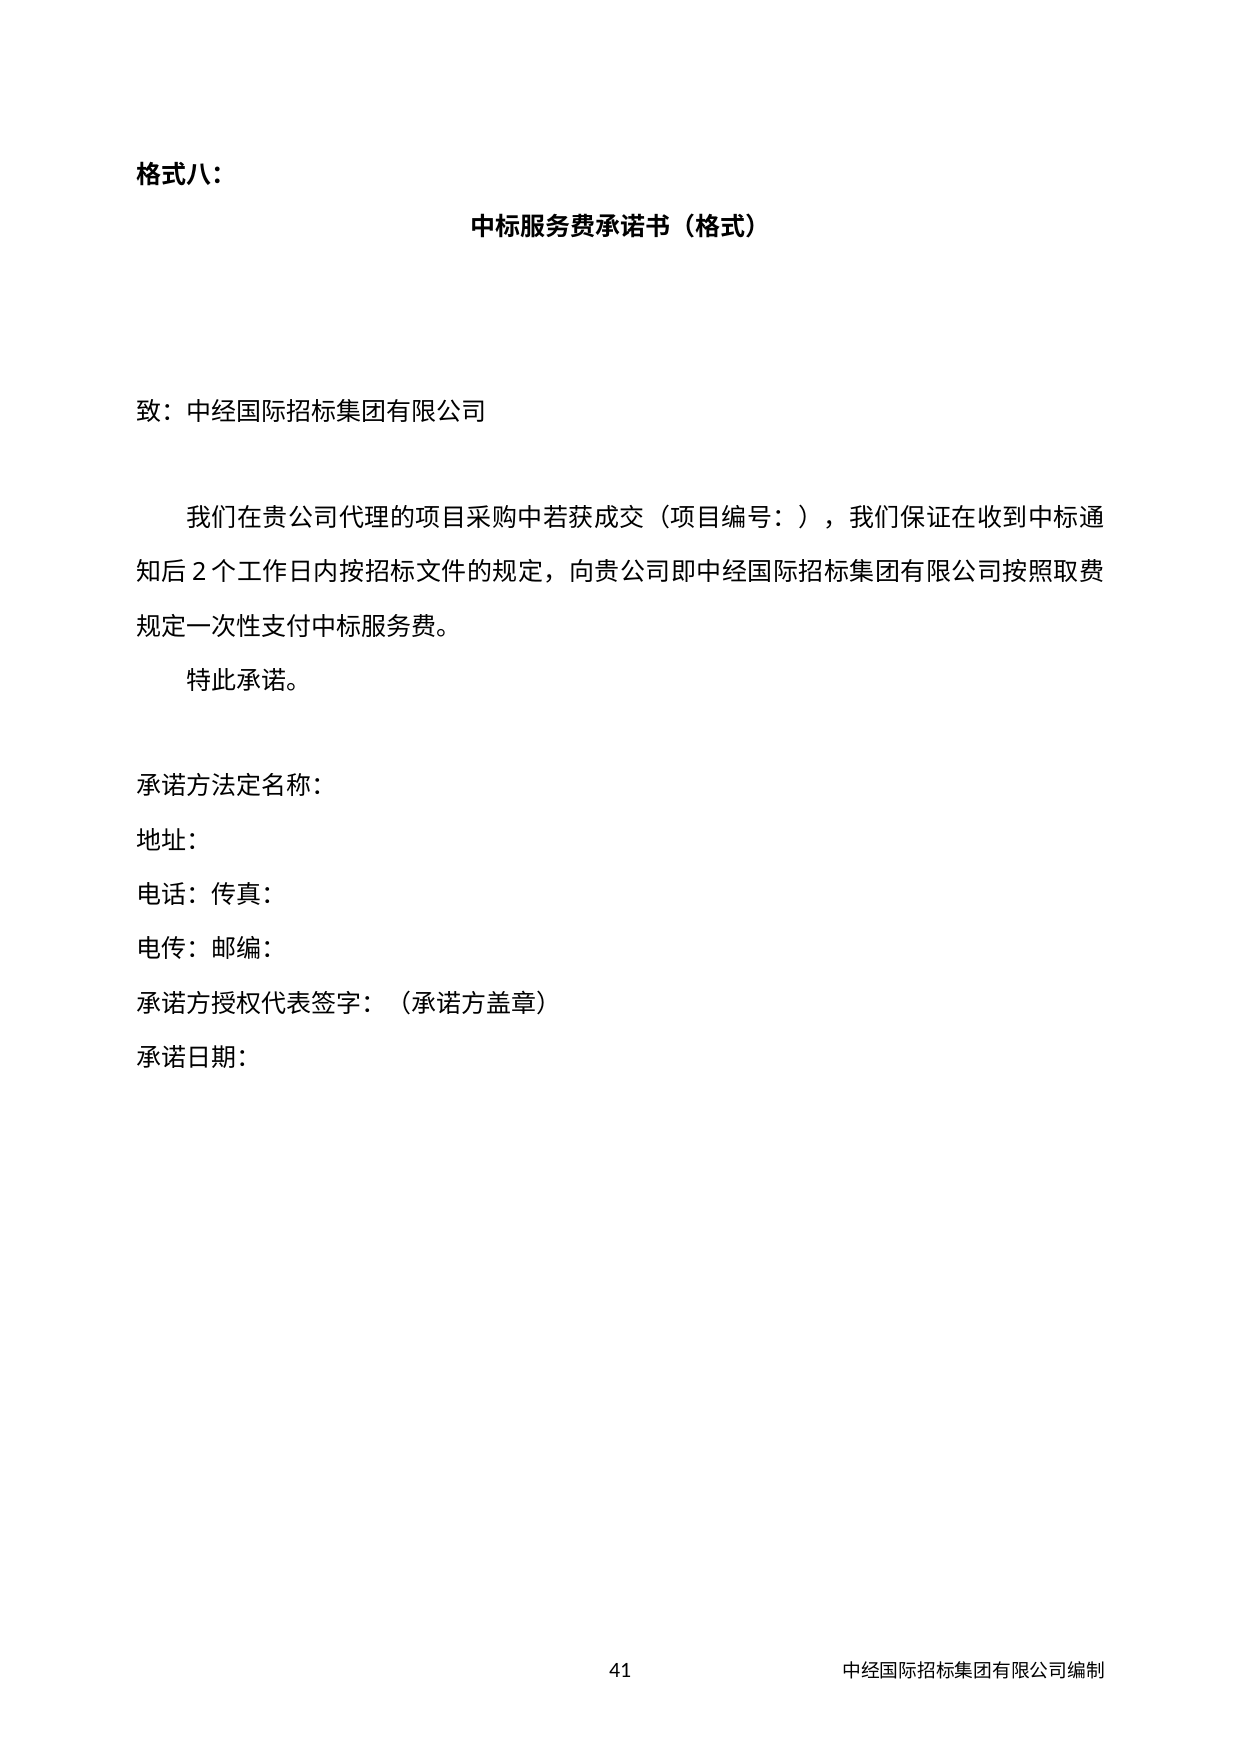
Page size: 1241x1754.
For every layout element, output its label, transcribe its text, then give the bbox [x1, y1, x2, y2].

text 我们在贵公司代理的项目采购中若获成交（项目编号：），我们保证在收到中标通知后2个工作日内按招标文件的规定，向贵公司即中经国际招标集团有限公司按照取费规定一次性支付中标服务费。 [136, 497, 1104, 642]
text 特此承诺。 [136, 660, 1104, 697]
text 承诺日期： [136, 1038, 1104, 1074]
text 电话：传真： [136, 874, 1104, 911]
text 电传：邮编： [136, 929, 1104, 965]
text 中标服务费承诺书（格式） [136, 194, 1104, 246]
text 承诺方法定名称： [136, 766, 1104, 802]
text 致：中经国际招标集团有限公司 [136, 392, 1104, 428]
text 承诺方授权代表签字：（承诺方盖章） [136, 983, 1104, 1019]
text 地址： [136, 820, 1104, 856]
text 格式八： [136, 142, 1104, 194]
